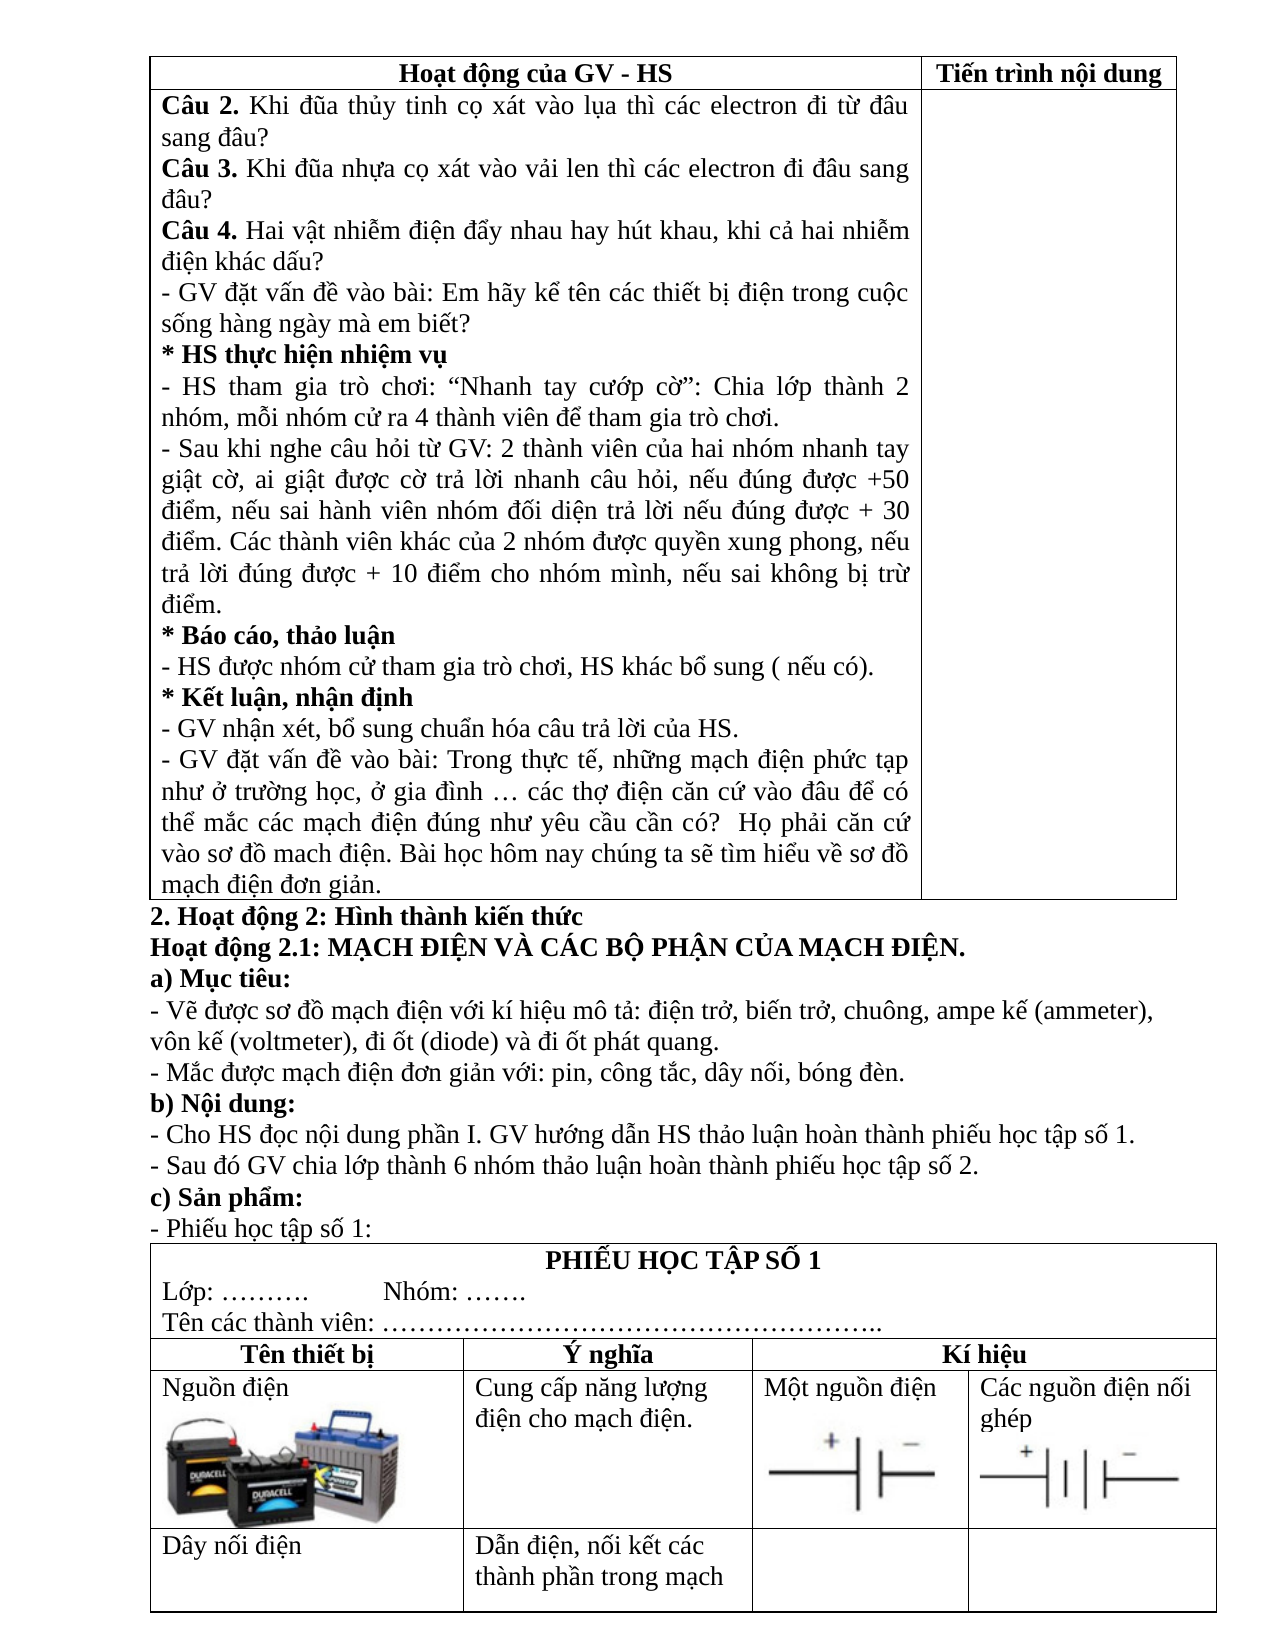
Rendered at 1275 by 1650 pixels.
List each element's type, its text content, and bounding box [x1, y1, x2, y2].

table_cell [922, 90, 1176, 899]
table_cell Cung cấp năng lượng điện cho mạch điện. [464, 1371, 752, 1528]
picture [763, 1401, 957, 1515]
text b) Nội dung: [150, 1087, 1191, 1118]
table_header PHIẾU HỌC TẬP SỐ 1 Lớp: ………. Nhóm: ……. Tên các thành viên: ……………………………………………….. [151, 1244, 1216, 1337]
text - Cho HS đọc nội dung phần I. GV hướng dẫn HS thảo luận hoàn thành phiếu học tập số 1. [150, 1118, 1191, 1149]
text - Phiếu học tập số 1: [150, 1212, 1191, 1243]
text 2. Hoạt động 2: Hình thành kiến thức [150, 900, 1191, 931]
table_cell Nguồn điện [151, 1371, 463, 1528]
text - Vẽ được sơ đồ mạch điện với kí hiệu mô tả: điện trở, biến trở, chuông, ampe kế (ammeter), vôn kế (voltmeter), đi ốt (diode) và đi ốt phát quang. [150, 994, 1188, 1056]
table_cell Ý nghĩa [464, 1339, 752, 1369]
picture [979, 1432, 1181, 1515]
table_cell Dây nối điện [151, 1529, 463, 1611]
text Hoạt động 2.1: MẠCH ĐIỆN VÀ CÁC BỘ PHẬN CỦA MẠCH ĐIỆN. [150, 931, 1191, 963]
text - Mắc được mạch điện đơn giản với: pin, công tắc, dây nối, bóng đèn. [150, 1056, 1188, 1087]
table_cell Tên thiết bị [151, 1339, 463, 1369]
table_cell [151, 90, 921, 899]
text - Sau đó GV chia lớp thành 6 nhóm thảo luận hoàn thành phiếu học tập số 2. [150, 1149, 1191, 1181]
picture [161, 1401, 408, 1528]
text a) Mục tiêu: [150, 963, 1191, 994]
table_header Hoạt động của GV - HS [151, 57, 921, 88]
table_cell Một nguồn điện [753, 1371, 968, 1528]
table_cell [464, 1529, 752, 1611]
text c) Sản phẩm: [150, 1181, 1191, 1212]
table_cell [753, 1529, 968, 1611]
table_cell Các nguồn điện nối ghép [969, 1371, 1216, 1528]
table_cell Kí hiệu [753, 1339, 1216, 1369]
table_cell [969, 1529, 1216, 1611]
table_header Tiến trình nội dung [922, 57, 1176, 88]
